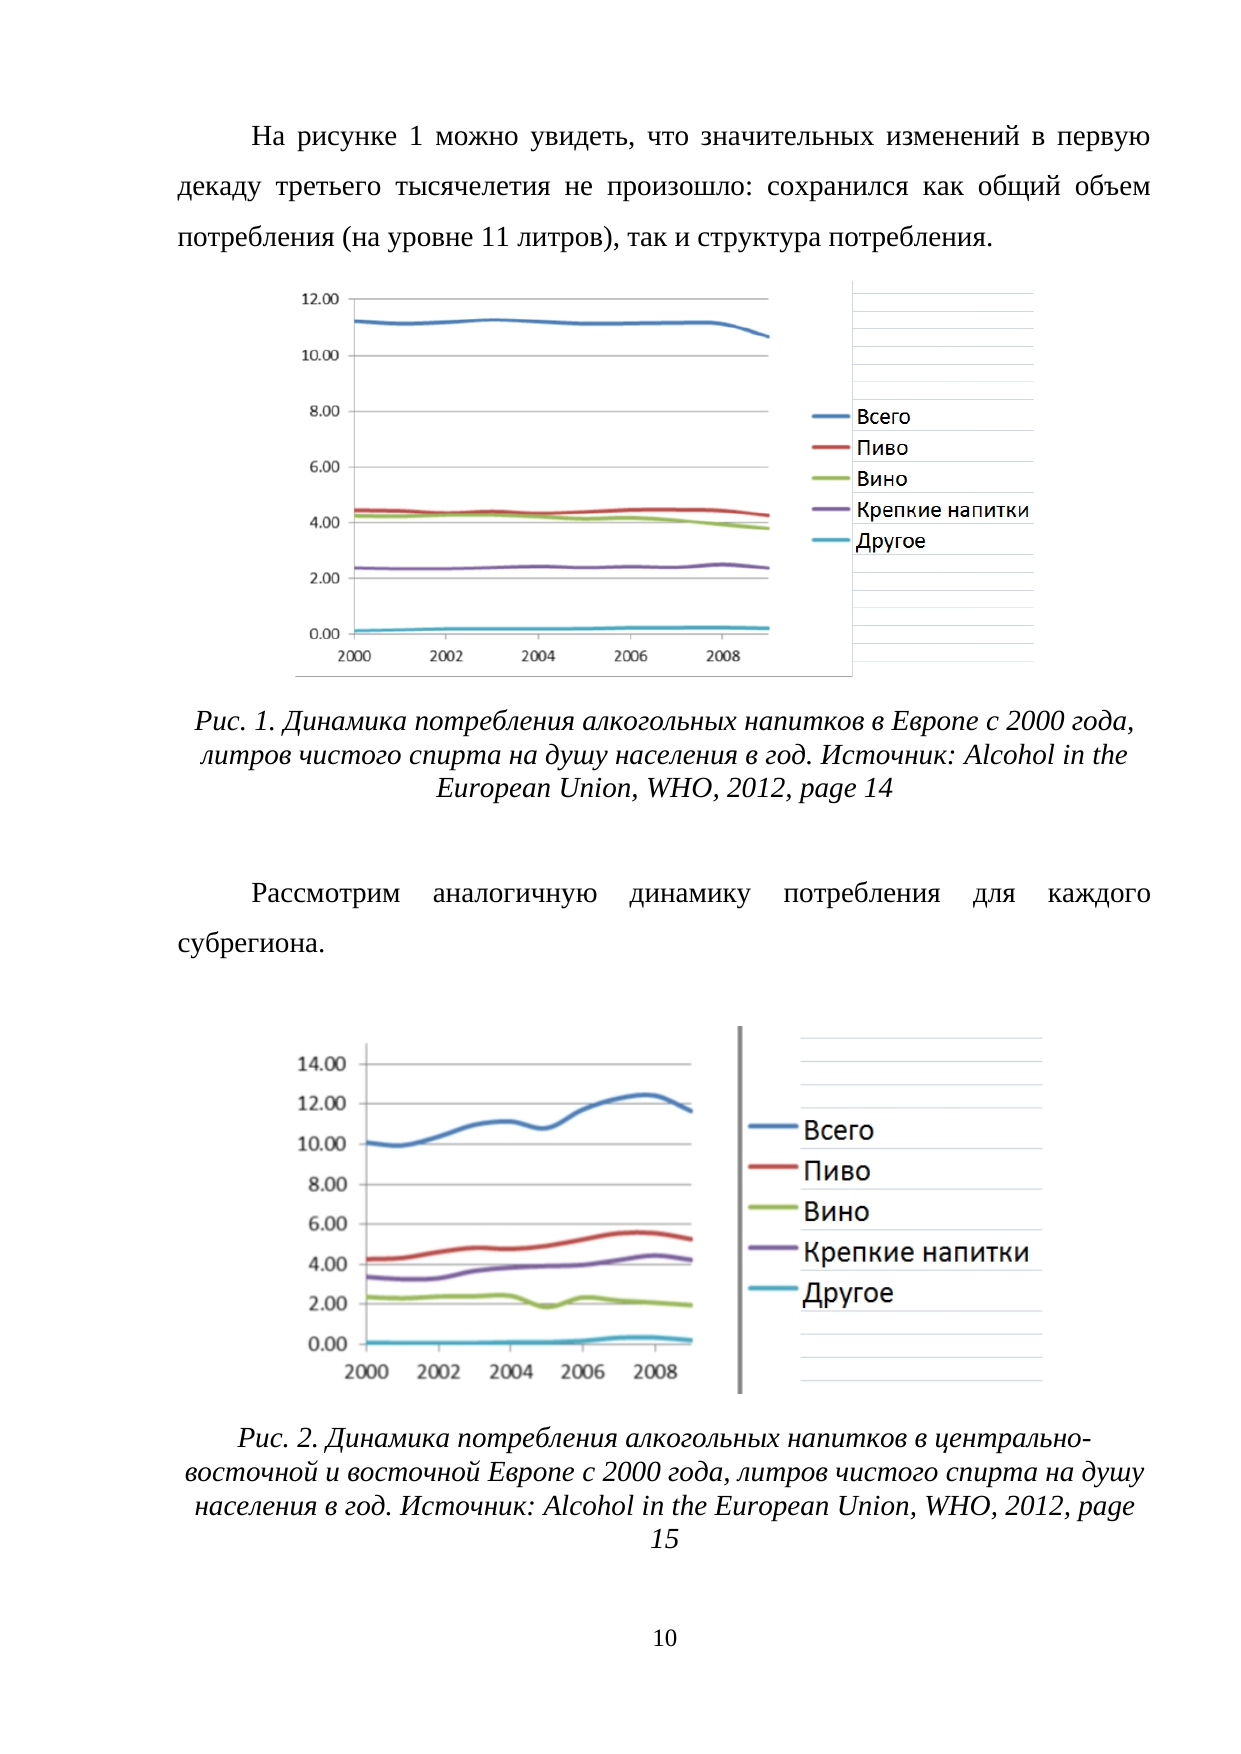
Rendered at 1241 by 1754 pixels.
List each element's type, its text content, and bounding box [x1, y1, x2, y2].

picture [295, 281, 1034, 677]
text На рисунке 1 можно увидеть, что значительных изменений в первую декаду третьего тысячелетия не произошло: сохранился как общий объем потребления (на уровне 11 литров), так и структура потребления. [177, 118, 1152, 252]
text Рис. 1. Динамика потребления алкогольных напитков в Европе с 2000 года, литров чистого спирта на душу населения в год. Источник: Alcohol in the European Union, WHO, 2012, page 14 [177, 703, 1152, 804]
picture [286, 1026, 1043, 1394]
text Рассмотрим аналогичную динамику потребления для каждого субрегиона. [177, 875, 1152, 959]
text Рис. 2. Динамика потребления алкогольных напитков в центрально-восточной и восточной Европе с 2000 года, литров чистого спирта на душу населения в год. Источник: Alcohol in the European Union, WHO, 2012, page 15 [177, 1421, 1152, 1555]
